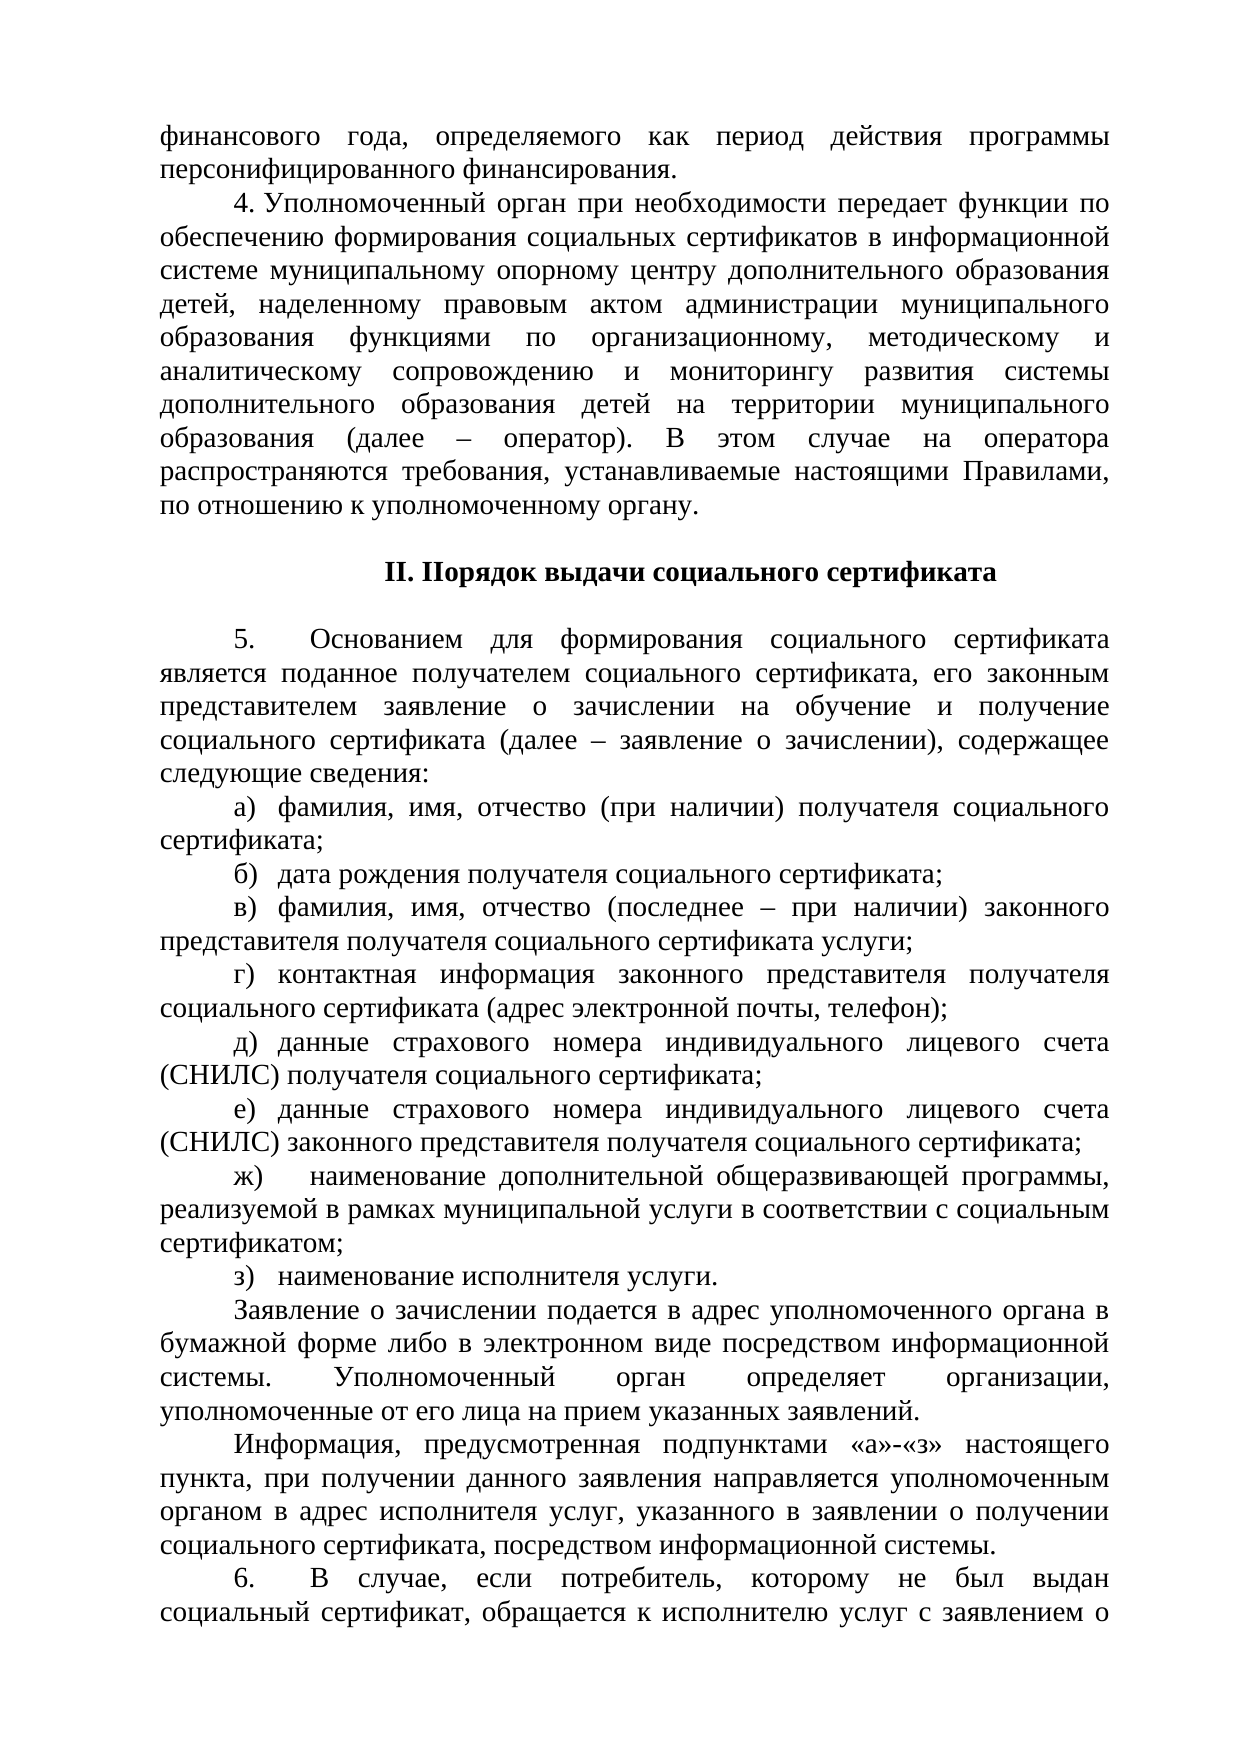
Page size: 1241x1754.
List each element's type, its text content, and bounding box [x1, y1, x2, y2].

list наименование дополнительной общеразвивающей программы, реализуемой в рамках муниципальной услуги в соответствии с социальным сертификатом; [159, 1158, 1110, 1258]
list фамилия, имя, отчество (при наличии) получателя социального сертификата; [159, 789, 1110, 856]
list данные страхового номера индивидуального лицевого счета (СНИЛС) законного представителя получателя социального сертификата; [159, 1091, 1110, 1158]
list контактная информация законного представителя получателя социального сертификата (адрес электронной почты, телефон); [159, 957, 1110, 1024]
list Основанием для формирования социального сертификата является поданное получателем социального сертификата, его законным представителем заявление о зачислении на обучение и получение социального сертификата (далее – заявление о зачислении), содержащее следующие сведения: [159, 621, 1110, 789]
list фамилия, имя, отчество (последнее – при наличии) законного представителя получателя социального сертификата услуги; [159, 889, 1110, 957]
list наименование исполнителя услуги. [159, 1258, 1110, 1292]
text II. IIорядок выдачи социального сертификата [271, 554, 1110, 588]
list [159, 118, 1110, 185]
text Заявление о зачислении подается в адрес уполномоченного органа в бумажной форме либо в электронном виде посредством информационной системы. Уполномоченный орган определяет организации, уполномоченные от его лица на прием указанных заявлений. [159, 1292, 1110, 1426]
list данные страхового номера индивидуального лицевого счета (СНИЛС) получателя социального сертификата; [159, 1024, 1110, 1091]
list Уполномоченный орган при необходимости передает функции по обеспечению формирования социальных сертификатов в информационной системе муниципальному опорному центру дополнительного образования детей, наделенному правовым актом администрации муниципального образования функциями по организационному, методическому и аналитическому сопровождению и мониторингу развития системы дополнительного образования детей на территории муниципального образования (далее – оператор). В этом случае на оператора распространяются требования, устанавливаемые настоящими Правилами, по отношению к уполномоченному органу. [159, 185, 1110, 521]
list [159, 1560, 1110, 1627]
list дата рождения получателя социального сертификата; [159, 856, 1110, 889]
text Информация, предусмотренная подпунктами «а»-«з» настоящего пункта, при получении данного заявления направляется уполномоченным органом в адрес исполнителя услуг, указанного в заявлении о получении социального сертификата, посредством информационной системы. [159, 1426, 1110, 1560]
